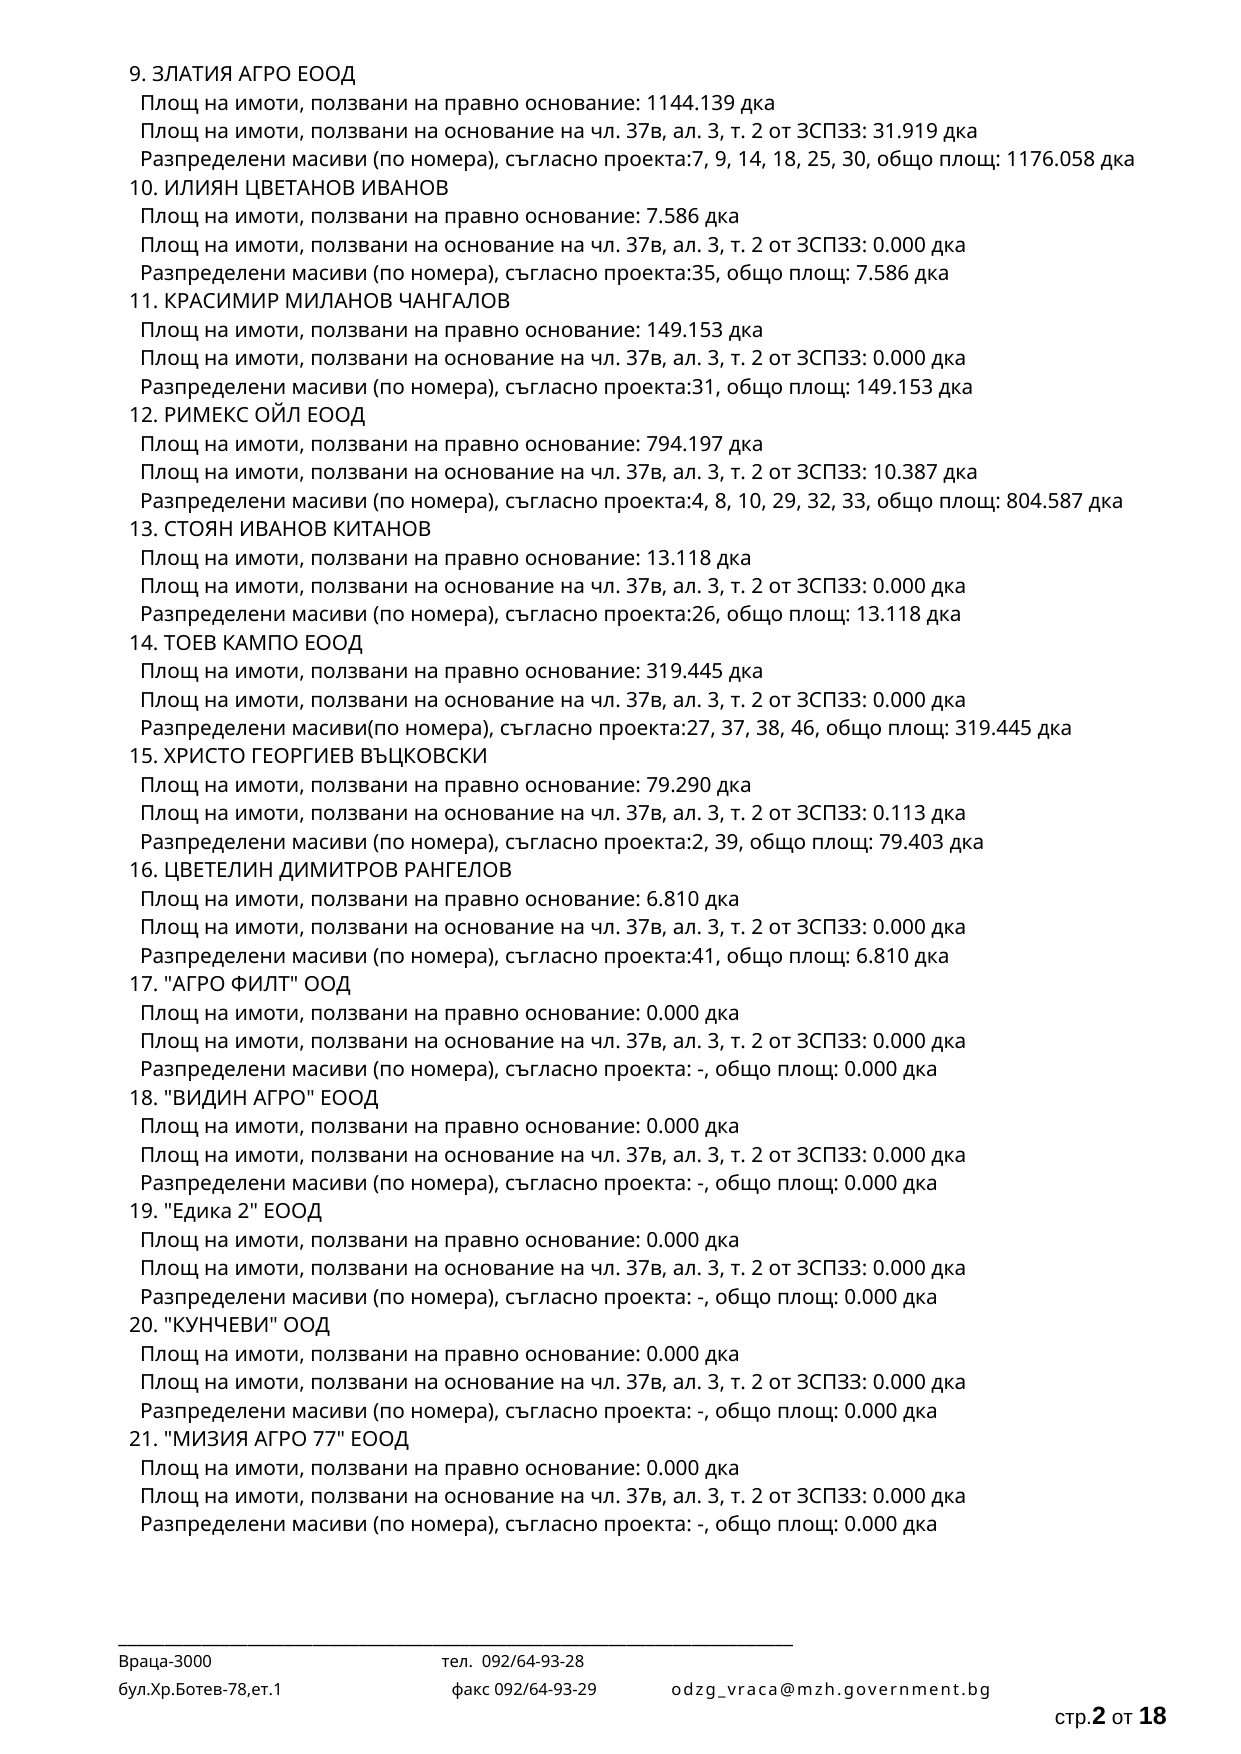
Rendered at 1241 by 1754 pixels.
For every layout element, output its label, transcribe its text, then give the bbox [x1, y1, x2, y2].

text Разпределени масиви (по номера), съгласно проекта: -, общо площ: 0.000 дка [118, 1396, 1166, 1424]
text 13. СТОЯН ИВАНОВ КИТАНОВ [118, 514, 1166, 543]
text 20. "КУНЧЕВИ" ООД [118, 1310, 1166, 1339]
text Площ на имоти, ползвани на правно основание: 1144.139 дка [118, 88, 1166, 116]
text 21. "МИЗИЯ АГРО 77" ЕООД [118, 1424, 1166, 1453]
text Разпределени масиви (по номера), съгласно проекта:2, 39, общо площ: 79.403 дка [118, 827, 1166, 855]
text Площ на имоти, ползвани на правно основание: 319.445 дка [118, 656, 1166, 685]
text 10. ИЛИЯН ЦВЕТАНОВ ИВАНОВ [118, 173, 1166, 201]
text 11. КРАСИМИР МИЛАНОВ ЧАНГАЛОВ [118, 287, 1166, 315]
text Площ на имоти, ползвани на правно основание: 0.000 дка [118, 1111, 1166, 1140]
text Площ на имоти, ползвани на основание на чл. 37в, ал. 3, т. 2 от ЗСПЗЗ: 0.000 дка [118, 1140, 1166, 1168]
text Площ на имоти, ползвани на правно основание: 13.118 дка [118, 543, 1166, 571]
text Разпределени масиви (по номера), съгласно проекта:41, общо площ: 6.810 дка [118, 941, 1166, 969]
text Площ на имоти, ползвани на основание на чл. 37в, ал. 3, т. 2 от ЗСПЗЗ: 0.000 дка [118, 571, 1166, 599]
text Площ на имоти, ползвани на основание на чл. 37в, ал. 3, т. 2 от ЗСПЗЗ: 0.000 дка [118, 1253, 1166, 1282]
text Разпределени масиви (по номера), съгласно проекта: -, общо площ: 0.000 дка [118, 1168, 1166, 1197]
text Площ на имоти, ползвани на правно основание: 79.290 дка [118, 770, 1166, 798]
text Площ на имоти, ползвани на правно основание: 149.153 дка [118, 315, 1166, 343]
text Площ на имоти, ползвани на правно основание: 0.000 дка [118, 1453, 1166, 1481]
text Площ на имоти, ползвани на основание на чл. 37в, ал. 3, т. 2 от ЗСПЗЗ: 0.000 дка [118, 230, 1166, 258]
text Площ на имоти, ползвани на основание на чл. 37в, ал. 3, т. 2 от ЗСПЗЗ: 0.000 дка [118, 685, 1166, 713]
text 9. ЗЛАТИЯ АГРО ЕООД [118, 59, 1166, 88]
text 18. "ВИДИН АГРО" ЕООД [118, 1083, 1166, 1111]
text Площ на имоти, ползвани на основание на чл. 37в, ал. 3, т. 2 от ЗСПЗЗ: 0.000 дка [118, 1026, 1166, 1054]
text Площ на имоти, ползвани на правно основание: 0.000 дка [118, 1225, 1166, 1253]
text Площ на имоти, ползвани на основание на чл. 37в, ал. 3, т. 2 от ЗСПЗЗ: 0.113 дка [118, 798, 1166, 827]
text Площ на имоти, ползвани на правно основание: 0.000 дка [118, 1339, 1166, 1367]
text Площ на имоти, ползвани на правно основание: 6.810 дка [118, 884, 1166, 912]
text Разпределени масиви (по номера), съгласно проекта:26, общо площ: 13.118 дка [118, 599, 1166, 628]
text Площ на имоти, ползвани на основание на чл. 37в, ал. 3, т. 2 от ЗСПЗЗ: 31.919 дка [118, 116, 1166, 144]
text Разпределени масиви (по номера), съгласно проекта: -, общо площ: 0.000 дка [118, 1054, 1166, 1083]
text Разпределени масиви (по номера), съгласно проекта:35, общо площ: 7.586 дка [118, 258, 1166, 287]
text 17. "АГРО ФИЛТ" ООД [118, 969, 1166, 998]
text Разпределени масиви(по номера), съгласно проекта:27, 37, 38, 46, общо площ: 319.445 дка [118, 713, 1166, 742]
text Разпределени масиви (по номера), съгласно проекта:31, общо площ: 149.153 дка [118, 372, 1166, 400]
text Разпределени масиви (по номера), съгласно проекта:7, 9, 14, 18, 25, 30, общо площ: 1176.058 дка [118, 144, 1166, 173]
text 19. "Едика 2" ЕООД [118, 1197, 1166, 1225]
text Площ на имоти, ползвани на основание на чл. 37в, ал. 3, т. 2 от ЗСПЗЗ: 0.000 дка [118, 343, 1166, 372]
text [118, 1481, 1166, 1509]
text 16. ЦВЕТЕЛИН ДИМИТРОВ РАНГЕЛОВ [118, 855, 1166, 884]
text Площ на имоти, ползвани на основание на чл. 37в, ал. 3, т. 2 от ЗСПЗЗ: 0.000 дка [118, 912, 1166, 941]
text Площ на имоти, ползвани на правно основание: 794.197 дка [118, 429, 1166, 457]
text Площ на имоти, ползвани на основание на чл. 37в, ал. 3, т. 2 от ЗСПЗЗ: 10.387 дка [118, 457, 1166, 486]
text Площ на имоти, ползвани на основание на чл. 37в, ал. 3, т. 2 от ЗСПЗЗ: 0.000 дка [118, 1367, 1166, 1396]
text 14. ТОЕВ КАМПО ЕООД [118, 628, 1166, 656]
text 15. ХРИСТО ГЕОРГИЕВ ВЪЦКОВСКИ [118, 742, 1166, 770]
text Площ на имоти, ползвани на правно основание: 7.586 дка [118, 201, 1166, 230]
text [118, 1509, 1166, 1538]
text 12. РИМЕКС ОЙЛ ЕООД [118, 400, 1166, 429]
text Разпределени масиви (по номера), съгласно проекта:4, 8, 10, 29, 32, 33, общо площ: 804.587 дка [118, 486, 1166, 514]
text Разпределени масиви (по номера), съгласно проекта: -, общо площ: 0.000 дка [118, 1282, 1166, 1310]
text Площ на имоти, ползвани на правно основание: 0.000 дка [118, 998, 1166, 1026]
